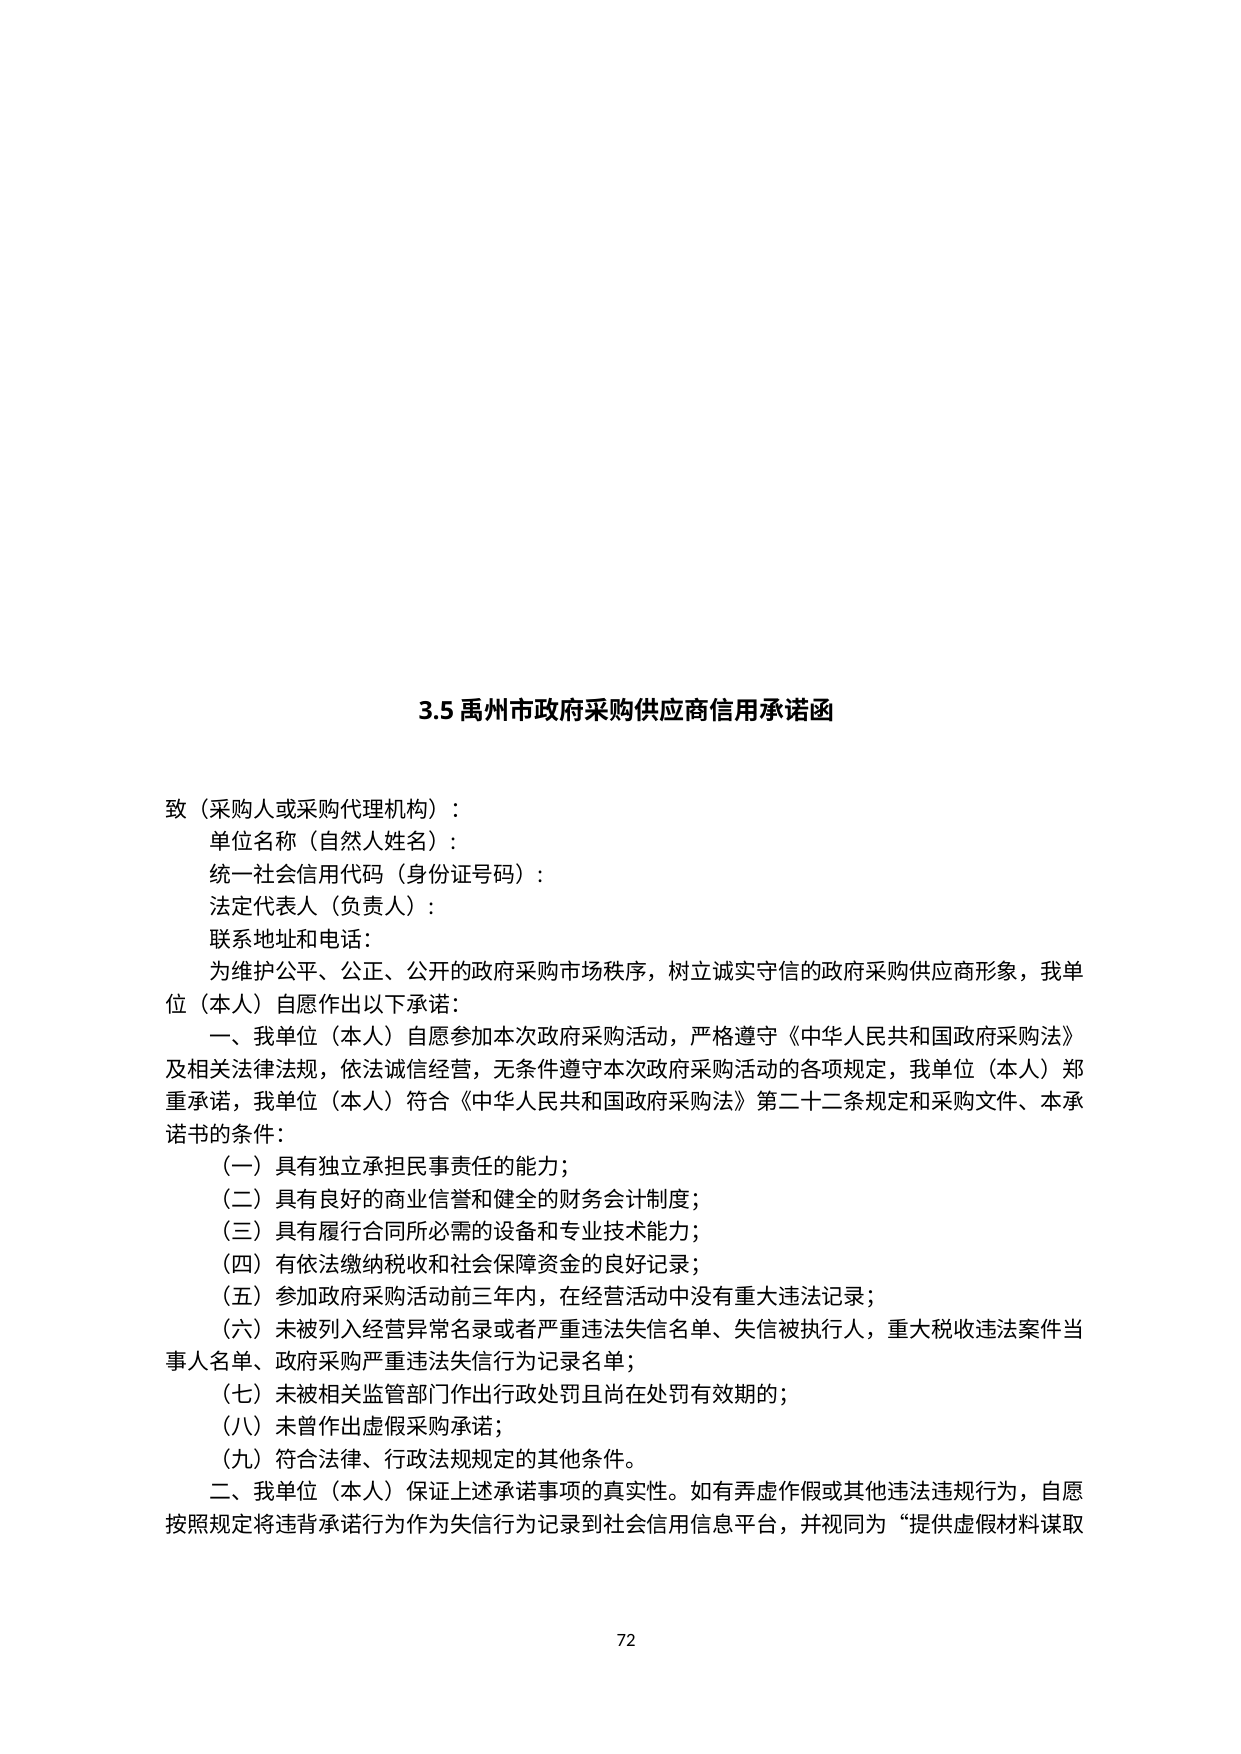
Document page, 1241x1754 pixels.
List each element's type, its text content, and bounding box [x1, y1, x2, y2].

text （二）具有良好的商业信誉和健全的财务会计制度； [165, 1181, 1087, 1214]
text 致（采购人或采购代理机构）： [165, 791, 1087, 824]
text 统一社会信用代码（身份证号码）: [165, 856, 1087, 889]
text （八）未曾作出虚假采购承诺； [165, 1409, 1087, 1441]
text （三）具有履行合同所必需的设备和专业技术能力； [165, 1214, 1087, 1246]
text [165, 1474, 1087, 1539]
text 3.5禹州市政府采购供应商信用承诺函 [165, 676, 1087, 741]
text 一、我单位（本人）自愿参加本次政府采购活动，严格遵守《中华人民共和国政府采购法》及相关法律法规，依法诚信经营，无条件遵守本次政府采购活动的各项规定，我单位（本人）郑重承诺，我单位（本人）符合《中华人民共和国政府采购法》第二十二条规定和采购文件、本承诺书的条件： [165, 1019, 1087, 1149]
text （四）有依法缴纳税收和社会保障资金的良好记录； [165, 1246, 1087, 1279]
text （六）未被列入经营异常名录或者严重违法失信名单、失信被执行人，重大税收违法案件当事人名单、政府采购严重违法失信行为记录名单； [165, 1311, 1087, 1376]
text 单位名称（自然人姓名）: [165, 824, 1087, 856]
text （七）未被相关监管部门作出行政处罚且尚在处罚有效期的； [165, 1376, 1087, 1409]
text （九）符合法律、行政法规规定的其他条件。 [165, 1441, 1087, 1474]
text 为维护公平、公正、公开的政府采购市场秩序，树立诚实守信的政府采购供应商形象，我单位（本人）自愿作出以下承诺： [165, 954, 1087, 1019]
text （一）具有独立承担民事责任的能力； [165, 1149, 1087, 1181]
text 联系地址和电话： [165, 921, 1087, 954]
text （五）参加政府采购活动前三年内，在经营活动中没有重大违法记录； [165, 1279, 1087, 1311]
text 法定代表人（负责人）: [165, 889, 1087, 921]
